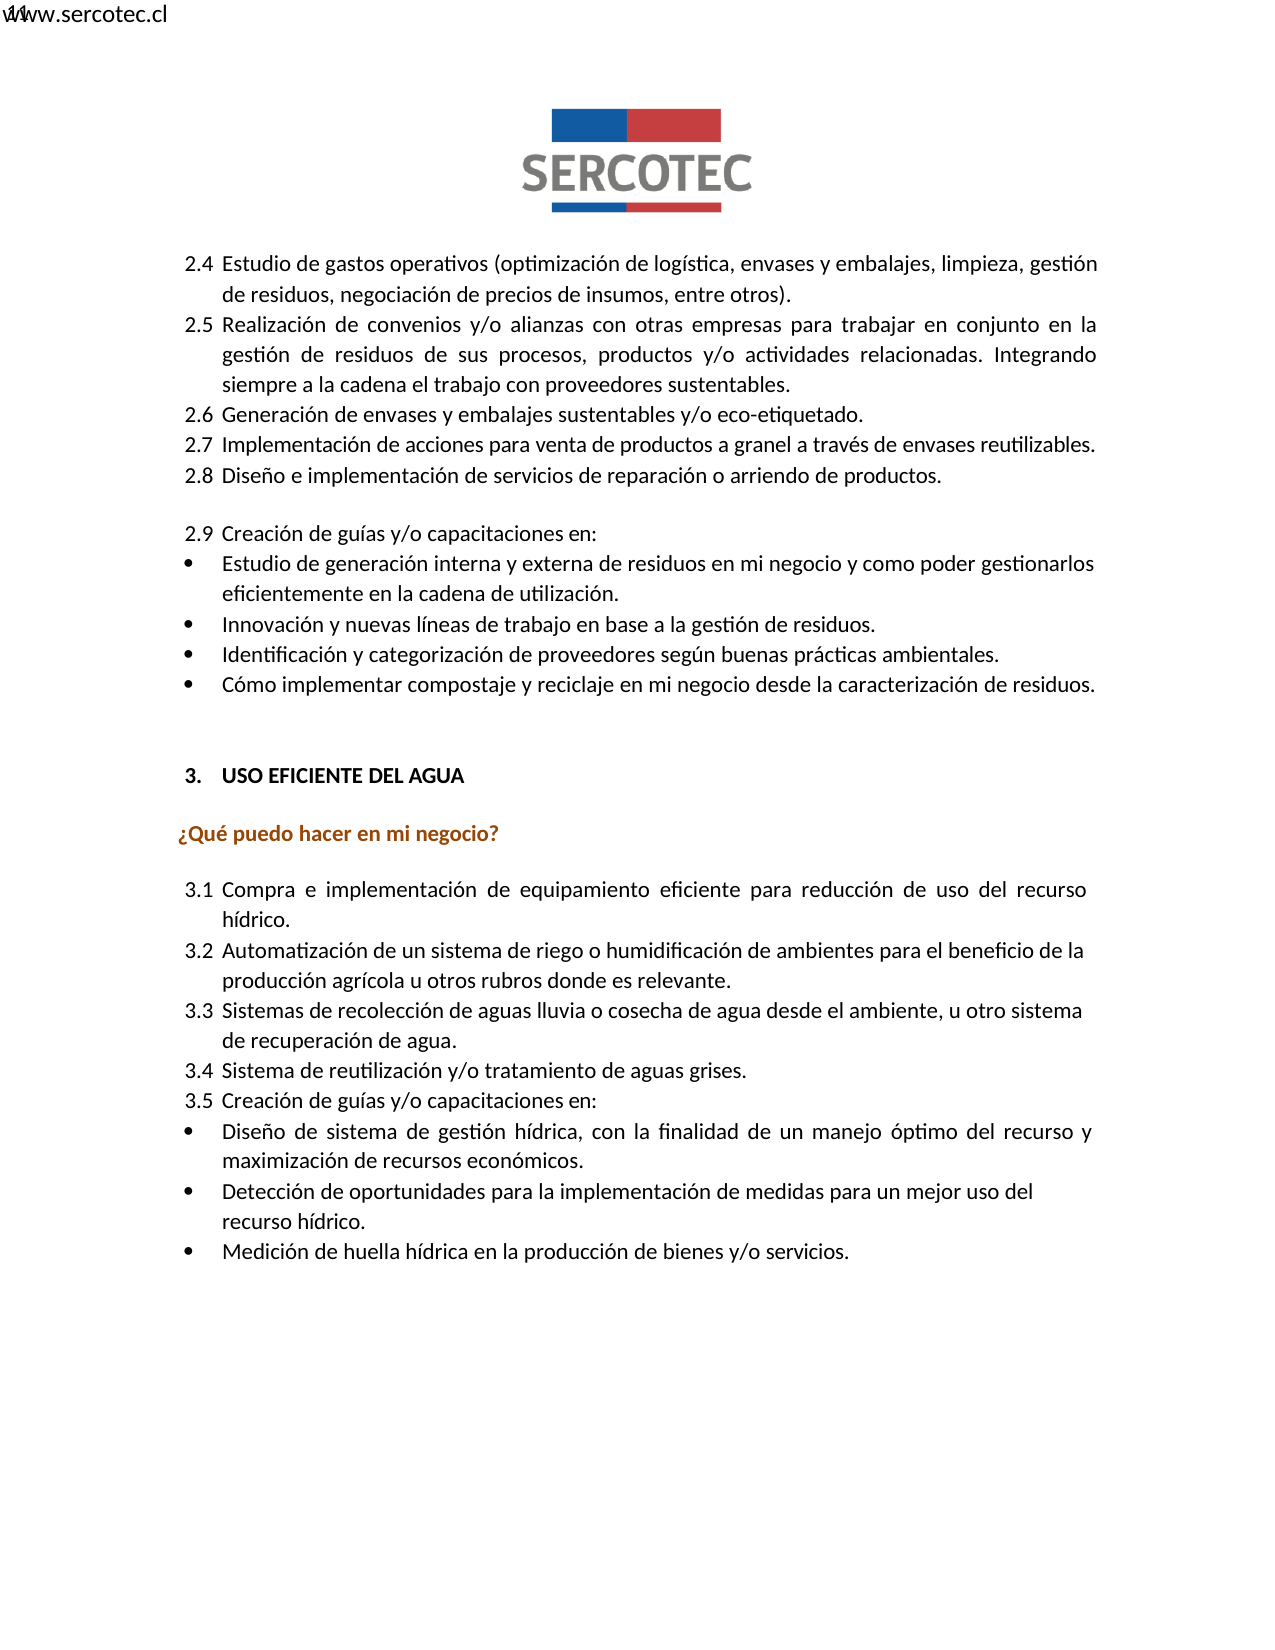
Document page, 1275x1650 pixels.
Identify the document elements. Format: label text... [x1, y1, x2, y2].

list Automatización de un sistema de riego o humidificación de ambientes para el beneficio de la producción agrícola u otros rubros donde es relevante. [184, 936, 1098, 994]
list Diseño e implementación de servicios de reparación o arriendo de productos. [184, 461, 1125, 489]
list Cómo implementar compostaje y reciclaje en mi negocio desde la caracterización de residuos. [184, 670, 1125, 698]
list Creación de guías y/o capacitaciones en: [184, 519, 1125, 547]
picture [521, 108, 752, 213]
list Creación de guías y/o capacitaciones en: [184, 1087, 1125, 1115]
text ¿Qué puedo hacer en mi negocio? [177, 819, 1125, 847]
list Sistemas de recolección de aguas lluvia o cosecha de agua desde el ambiente, u otro sistema de recuperación de agua. [184, 996, 1098, 1054]
list Generación de envases y embalajes sustentables y/o eco-etiquetado. [184, 401, 1125, 429]
list Innovación y nuevas líneas de trabajo en base a la gestión de residuos. [184, 610, 1125, 638]
list Estudio de gastos operativos (optimización de logística, envases y embalajes, limpieza, gestión de residuos, negociación de precios de insumos, entre otros). [184, 249, 1098, 308]
list Medición de huella hídrica en la producción de bienes y/o servicios. [184, 1237, 1125, 1265]
list Realización de convenios y/o alianzas con otras empresas para trabajar en conjunto en la gestión de residuos de sus procesos, productos y/o actividades relacionadas. Integrando siempre a la cadena el trabajo con proveedores sustentables. [184, 310, 1098, 398]
list Detección de oportunidades para la implementación de medidas para un mejor uso del recurso hídrico. [184, 1177, 1098, 1235]
list Estudio de generación interna y externa de residuos en mi negocio y como poder gestionarlos eficientemente en la cadena de utilización. [184, 549, 1098, 608]
list Identificación y categorización de proveedores según buenas prácticas ambientales. [184, 640, 1125, 668]
list Compra e implementación de equipamiento eficiente para reducción de uso del recurso hídrico. [184, 875, 1098, 934]
list USO EFICIENTE DEL AGUA [184, 761, 1125, 789]
list Implementación de acciones para venta de productos a granel a través de envases reutilizables. [184, 431, 1125, 459]
list Diseño de sistema de gestión hídrica, con la finalidad de un manejo óptimo del recurso y maximización de recursos económicos. [184, 1117, 1097, 1175]
list Sistema de reutilización y/o tratamiento de aguas grises. [184, 1057, 1125, 1084]
